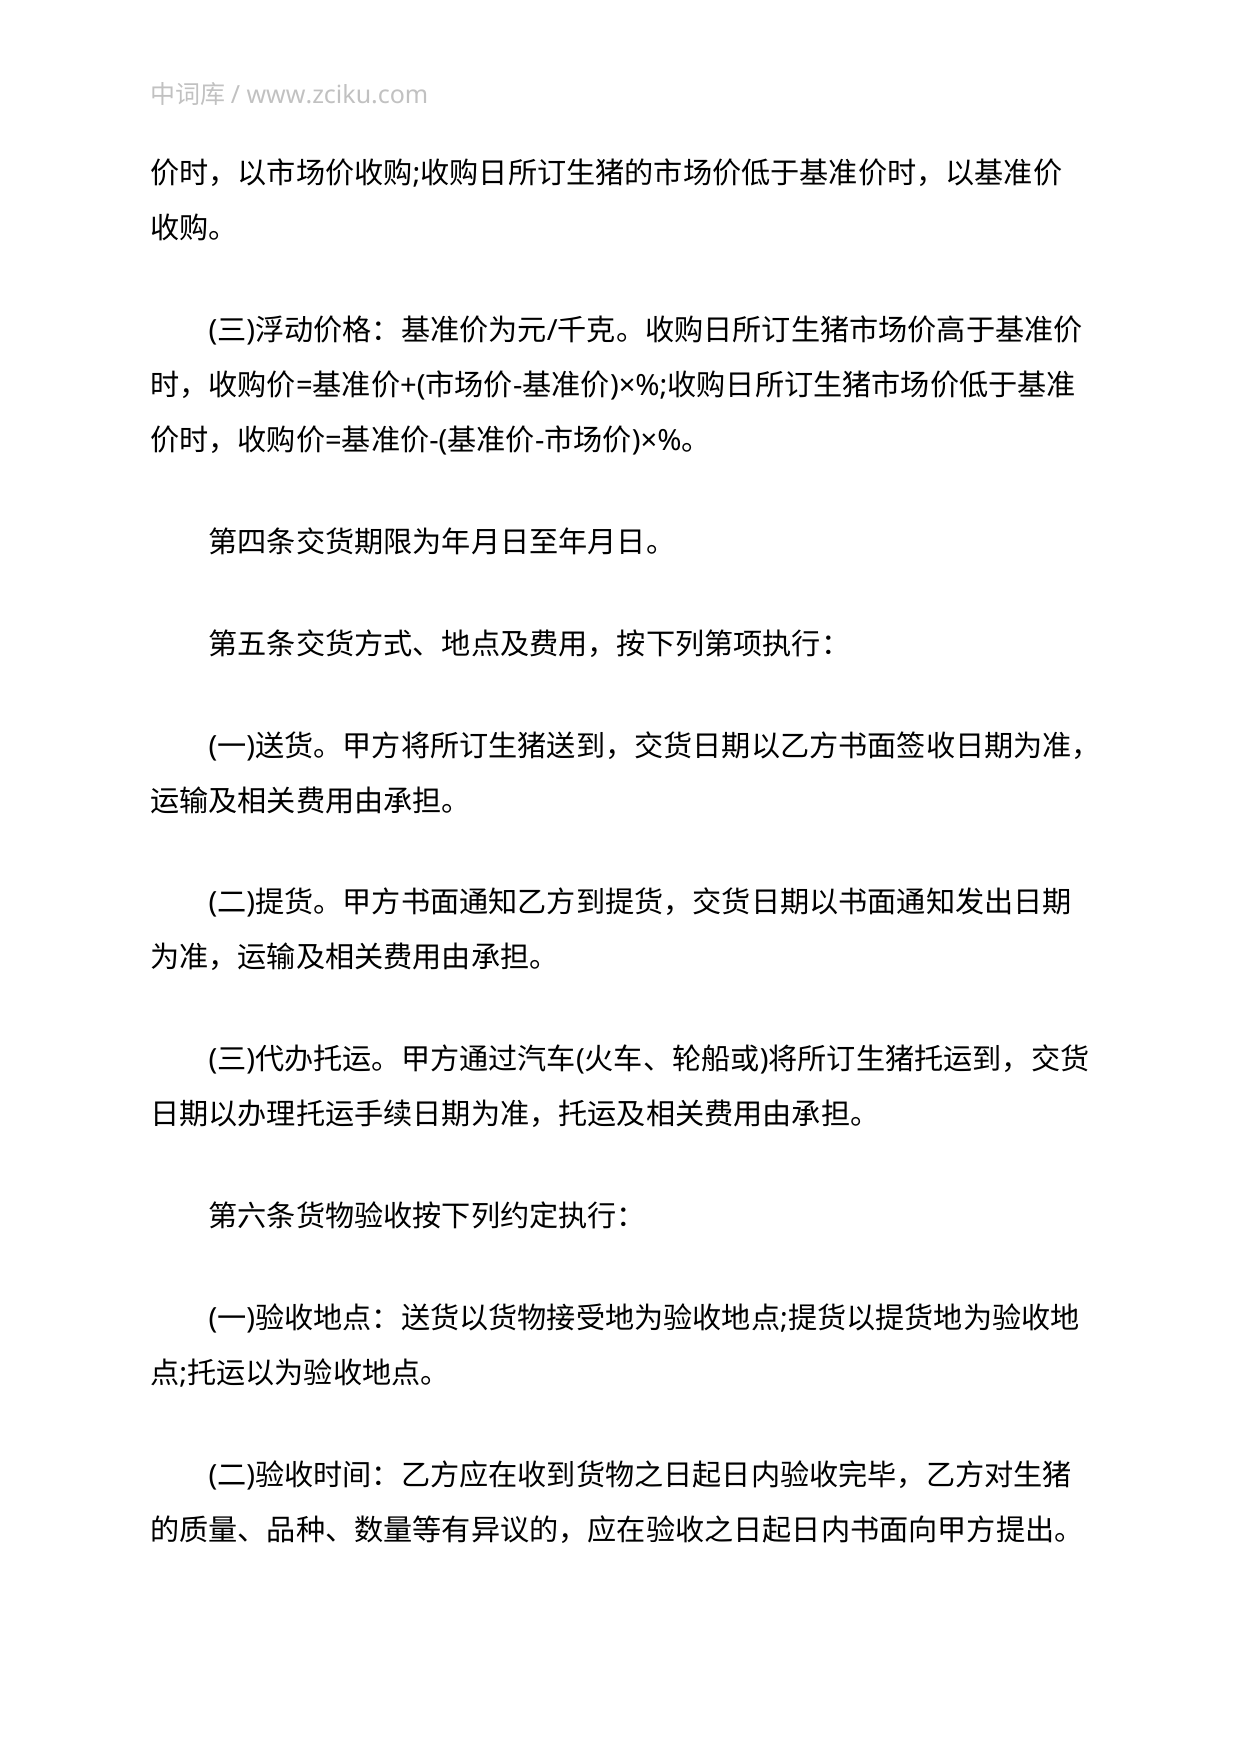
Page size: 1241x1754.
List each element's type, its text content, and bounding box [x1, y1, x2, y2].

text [150, 150, 1090, 247]
text (一)验收地点：送货以货物接受地为验收地点;提货以提货地为验收地点;托运以为验收地点。 [150, 1294, 1090, 1392]
text (一)送货。甲方将所订生猪送到，交货日期以乙方书面签收日期为准，运输及相关费用由承担。 [150, 722, 1090, 819]
text (三)代办托运。甲方通过汽车(火车、轮船或)将所订生猪托运到，交货日期以办理托运手续日期为准，托运及相关费用由承担。 [150, 1036, 1090, 1133]
text (三)浮动价格：基准价为元/千克。收购日所订生猪市场价高于基准价时，收购价=基准价+(市场价-基准价)×%;收购日所订生猪市场价低于基准价时，收购价=基准价-(基准价-市场价)×%。 [150, 307, 1090, 459]
text (二)提货。甲方书面通知乙方到提货，交货日期以书面通知发出日期为准，运输及相关费用由承担。 [150, 879, 1090, 976]
text 第六条货物验收按下列约定执行： [150, 1193, 1090, 1235]
text (二)验收时间：乙方应在收到货物之日起日内验收完毕，乙方对生猪的质量、品种、数量等有异议的，应在验收之日起日内书面向甲方提出。 [150, 1451, 1090, 1549]
text 第四条交货期限为年月日至年月日。 [150, 519, 1090, 561]
text 第五条交货方式、地点及费用，按下列第项执行： [150, 621, 1090, 663]
